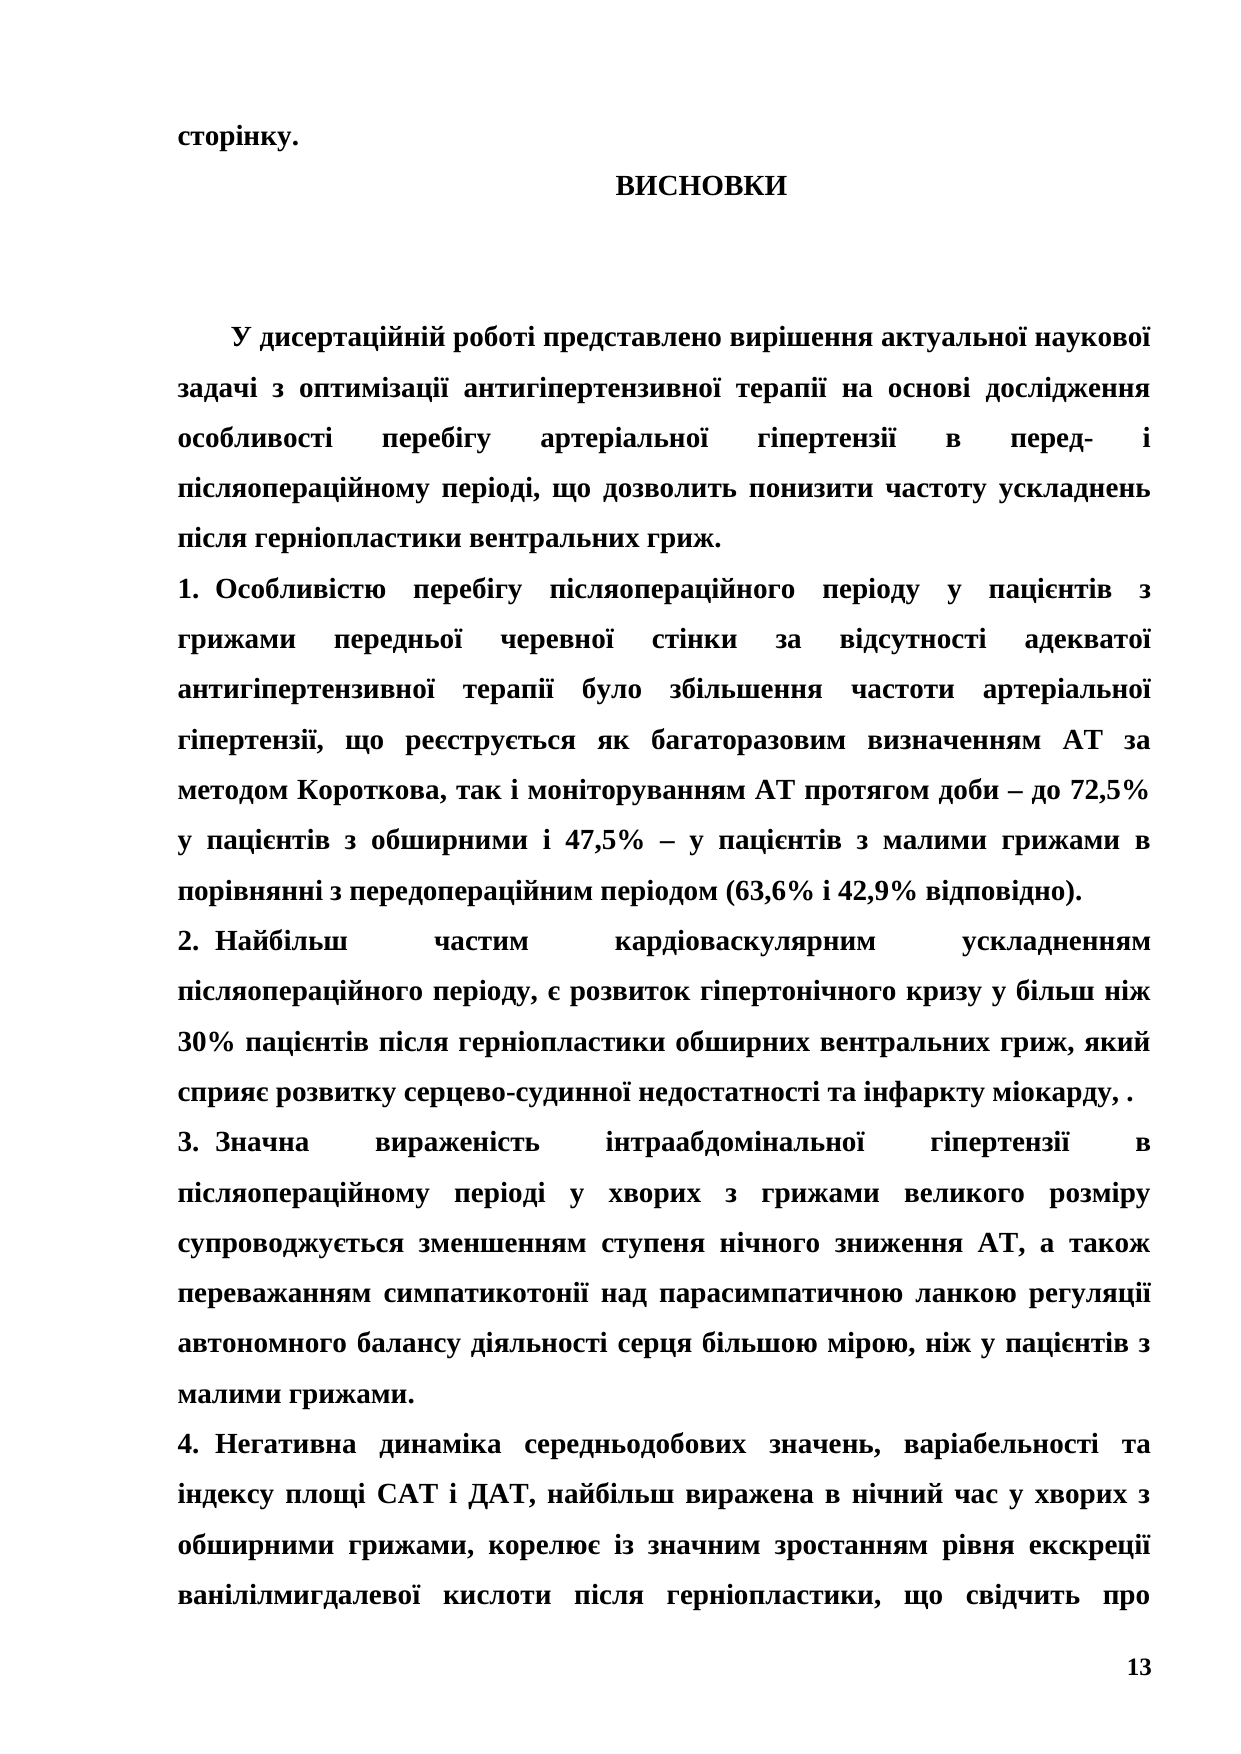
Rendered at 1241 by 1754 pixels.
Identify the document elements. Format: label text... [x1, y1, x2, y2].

list Значна вираженість інтраабдомінальної гіпертензії в післяопераційному періоді у хворих з грижами великого розміру супроводжується зменшенням ступеня нічного зниження АТ, а також переважанням симпатикотонії над парасимпатичною ланкою регуляції автономного балансу діяльності серця більшою мірою, ніж у пацієнтів з малими грижами. [177, 1124, 1152, 1409]
text ВИСНОВКИ [177, 168, 1152, 202]
list Особливістю перебігу післяопераційного періоду у пацієнтів з грижами передньої черевної стінки за відсутності адекватої антигіпертензивної терапії було збільшення частоти артеріальної гіпертензії, що реєструється як багаторазовим визначенням АТ за методом Короткова, так і моніторуванням АТ протягом доби – до 72,5% у пацієнтів з обширними і 47,5% – у пацієнтів з малими грижами в порівнянні з передопераційним періодом (63,6% і 42,9% відповідно). [177, 571, 1152, 906]
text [177, 118, 1152, 152]
text У дисертаційній роботі представлено вирішення актуальної наукової задачі з оптимізації антигіпертензивної терапії на основі дослідження особливості перебігу артеріальної гіпертензії в перед- і післяопераційному періоді, що дозволить понизити частоту ускладнень після герніопластики вентральних гриж. [177, 319, 1152, 554]
list Найбільш частим кардіоваскулярним ускладненням післяопераційного періоду, є розвиток гіпертонічного кризу у більш ніж 30% пацієнтів після герніопластики обширних вентральних гриж, який сприяє розвитку серцево-судинної недостатності та інфаркту міокарду, . [177, 923, 1152, 1108]
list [177, 1426, 1152, 1611]
